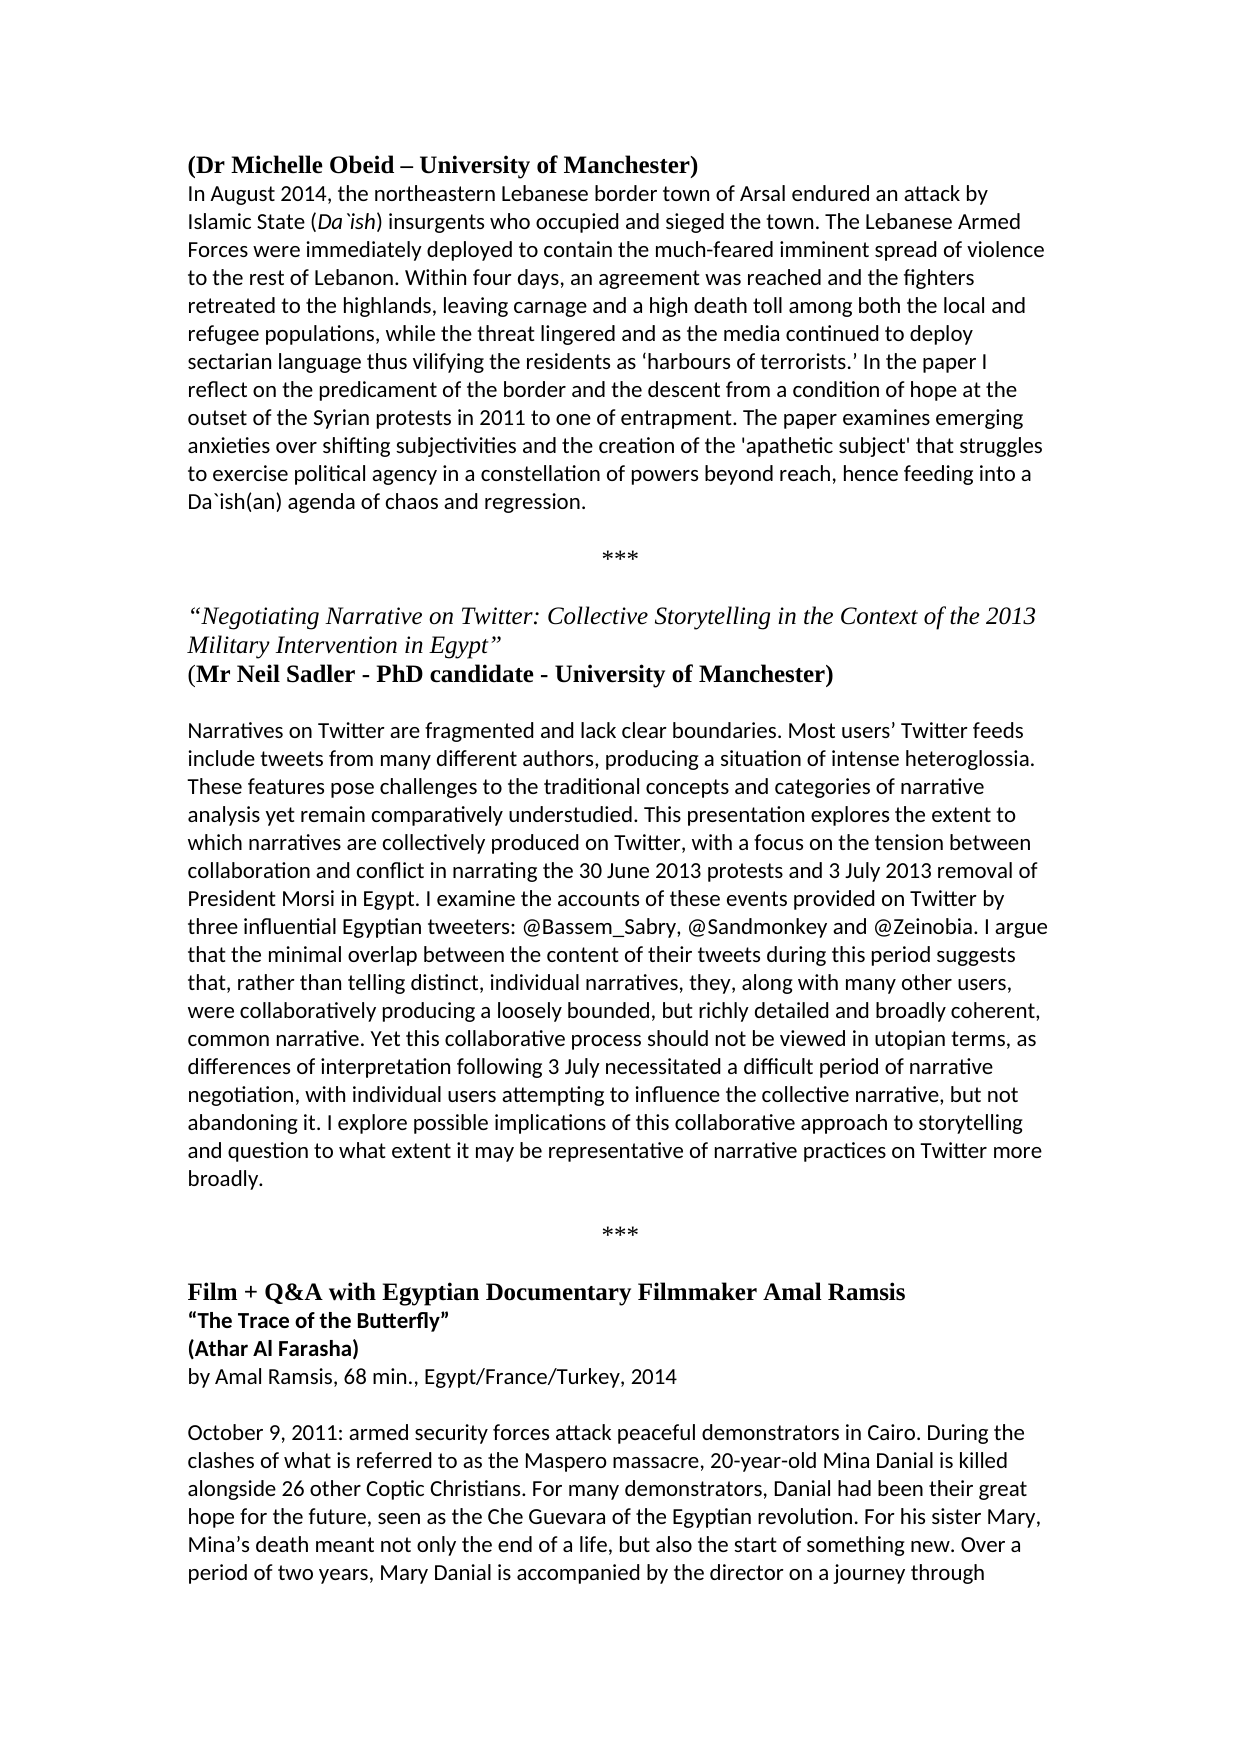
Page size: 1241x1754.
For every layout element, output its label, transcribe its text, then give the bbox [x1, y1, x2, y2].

text In August 2014, the northeastern Lebanese border town of Arsal endured an attack by Islamic State (Da`ish) insurgents who occupied and sieged the town. The Lebanese Armed Forces were immediately deployed to contain the much-feared imminent spread of violence to the rest of Lebanon. Within four days, an agreement was reached and the fighters retreated to the highlands, leaving carnage and a high death toll among both the local and refugee populations, while the threat lingered and as the media continued to deploy sectarian language thus vilifying the residents as ‘harbours of terrorists.’ In the paper I reflect on the predicament of the border and the descent from a condition of hope at the outset of the Syrian protests in 2011 to one of entrapment. The paper examines emerging anxieties over shifting subjectivities and the creation of the 'apathetic subject' that struggles to exercise political agency in a constellation of powers beyond reach, hence feeding into a Da`ish(an) agenda of chaos and regression. [187, 179, 1053, 515]
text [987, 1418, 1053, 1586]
text “The Trace of the Butterfly” [187, 1306, 1053, 1334]
text *** [187, 1221, 1053, 1249]
text (Dr Michelle Obeid – University of Manchester) [187, 150, 1053, 179]
text “Negotiating Narrative on Twitter: Collective Storytelling in the Context of the 2013 Military Intervention in Egypt” [187, 601, 1053, 659]
text (Mr Neil Sadler - PhD candidate - University of Manchester) [187, 659, 1053, 687]
text *** [187, 544, 1053, 572]
text (Athar Al Farasha) by Amal Ramsis, 68 min., Egypt/France/Turkey, 2014 [187, 1334, 1053, 1390]
text Narratives on Twitter are fragmented and lack clear boundaries. Most users’ Twitter feeds include tweets from many different authors, producing a situation of intense heteroglossia. These features pose challenges to the traditional concepts and categories of narrative analysis yet remain comparatively understudied. This presentation explores the extent to which narratives are collectively produced on Twitter, with a focus on the tension between collaboration and conflict in narrating the 30 June 2013 protests and 3 July 2013 removal of President Morsi in Egypt. I examine the accounts of these events provided on Twitter by three influential Egyptian tweeters: @Bassem_Sabry, @Sandmonkey and @Zeinobia. I argue that the minimal overlap between the content of their tweets during this period suggests that, rather than telling distinct, individual narratives, they, along with many other users, were collaboratively producing a loosely bounded, but richly detailed and broadly coherent, common narrative. Yet this collaborative process should not be viewed in utopian terms, as differences of interpretation following 3 July necessitated a difficult period of narrative negotiation, with individual users attempting to influence the collective narrative, but not abandoning it. I explore possible implications of this collaborative approach to storytelling and question to what extent it may be representative of narrative practices on Twitter more broadly. [187, 716, 1053, 1193]
text Film + Q&A with Egyptian Documentary Filmmaker Amal Ramsis [187, 1277, 1053, 1306]
